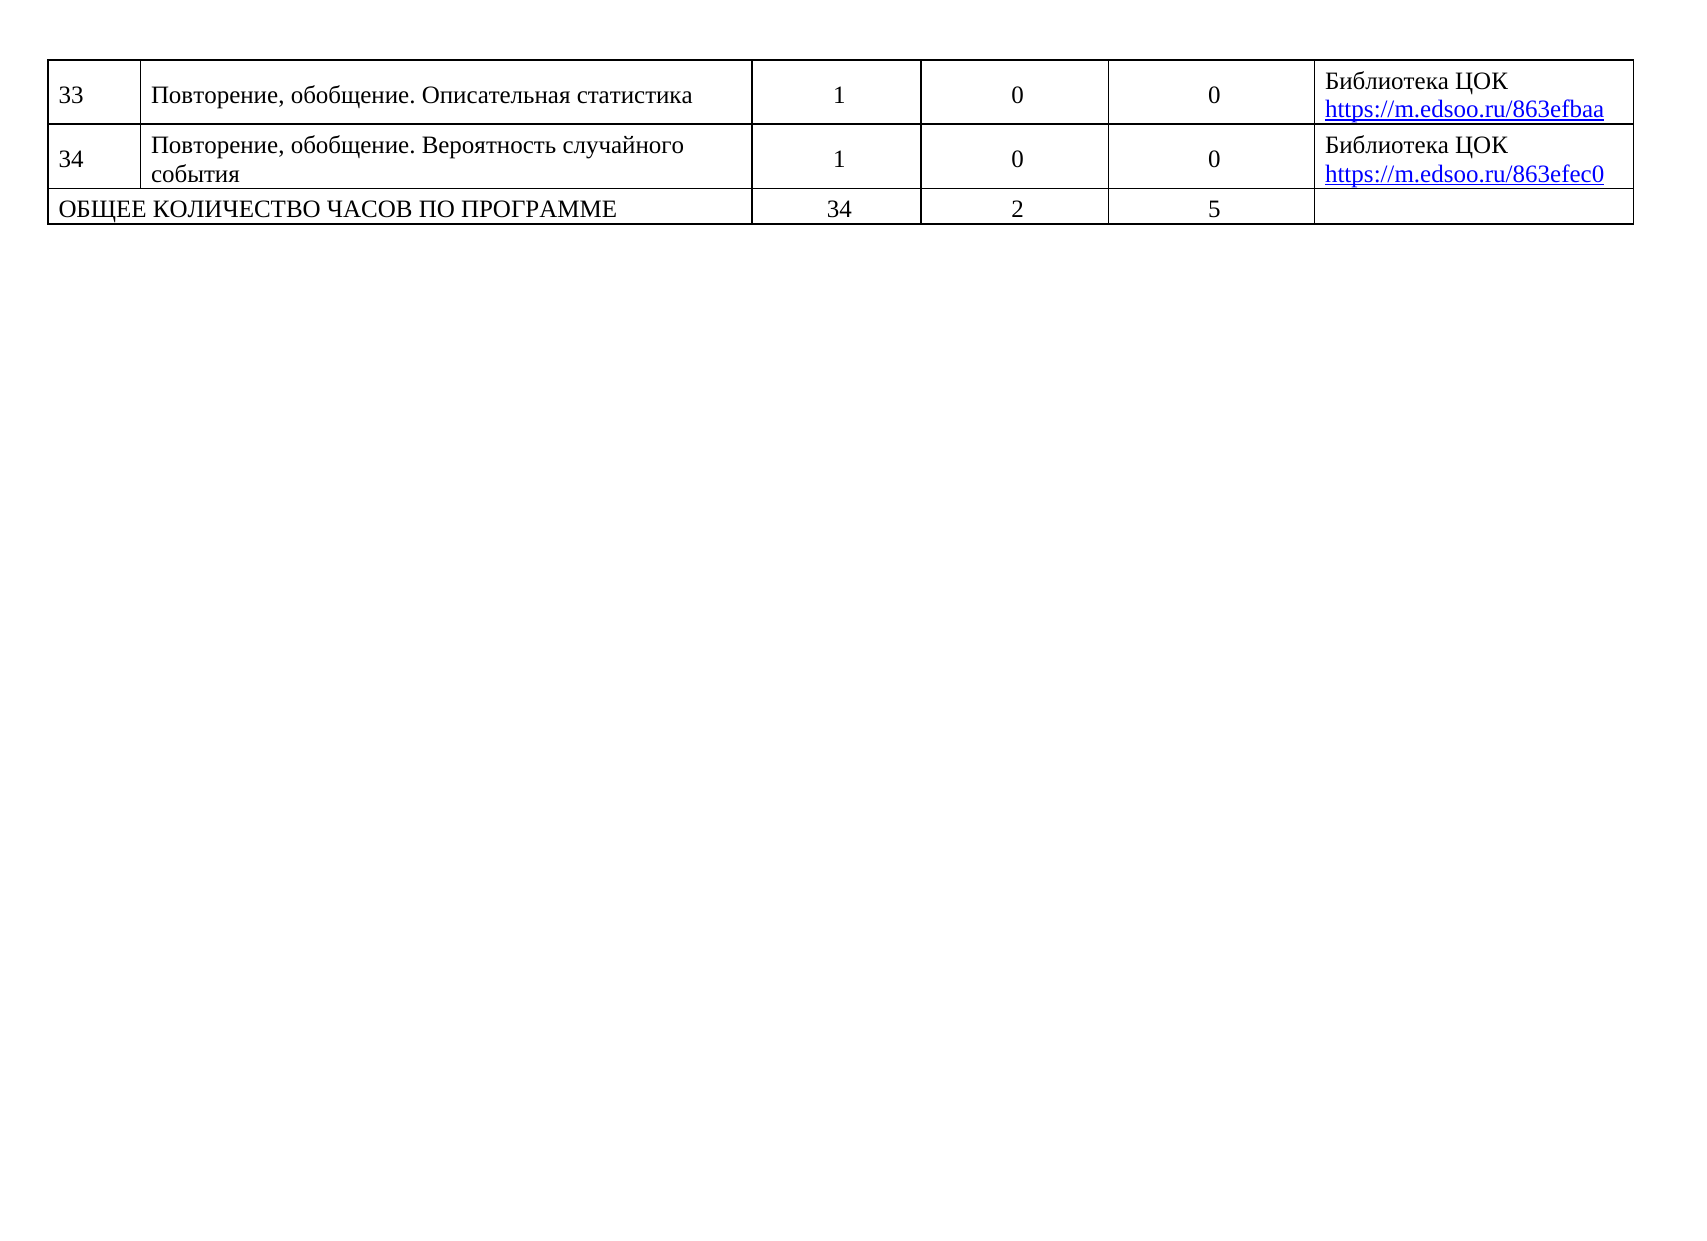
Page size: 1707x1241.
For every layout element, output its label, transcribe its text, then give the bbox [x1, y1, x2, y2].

table_cell [1315, 189, 1633, 223]
table_cell 0 [1109, 125, 1314, 188]
table_cell 0 [1109, 61, 1314, 123]
table_cell 0 [922, 125, 1108, 188]
table_cell 1 [753, 125, 920, 188]
table_cell 0 [922, 61, 1108, 123]
table_cell ОБЩЕЕ КОЛИЧЕСТВО ЧАСОВ ПО ПРОГРАММЕ [49, 189, 751, 223]
table_cell 5 [1109, 189, 1314, 223]
table_cell 34 [49, 125, 140, 188]
table_cell 34 [753, 189, 920, 223]
table_cell 1 [753, 61, 920, 123]
table_cell 2 [922, 189, 1108, 223]
table_cell Библиотека ЦОК https://m.edsoo.ru/863efec0 [1315, 125, 1633, 188]
table_cell Повторение, обобщение. Описательная статистика [141, 61, 751, 123]
table_cell Библиотека ЦОК https://m.edsoo.ru/863efbaa [1315, 61, 1633, 123]
table_cell Повторение, обобщение. Вероятность случайного события [141, 125, 751, 188]
table_cell 33 [49, 61, 140, 123]
